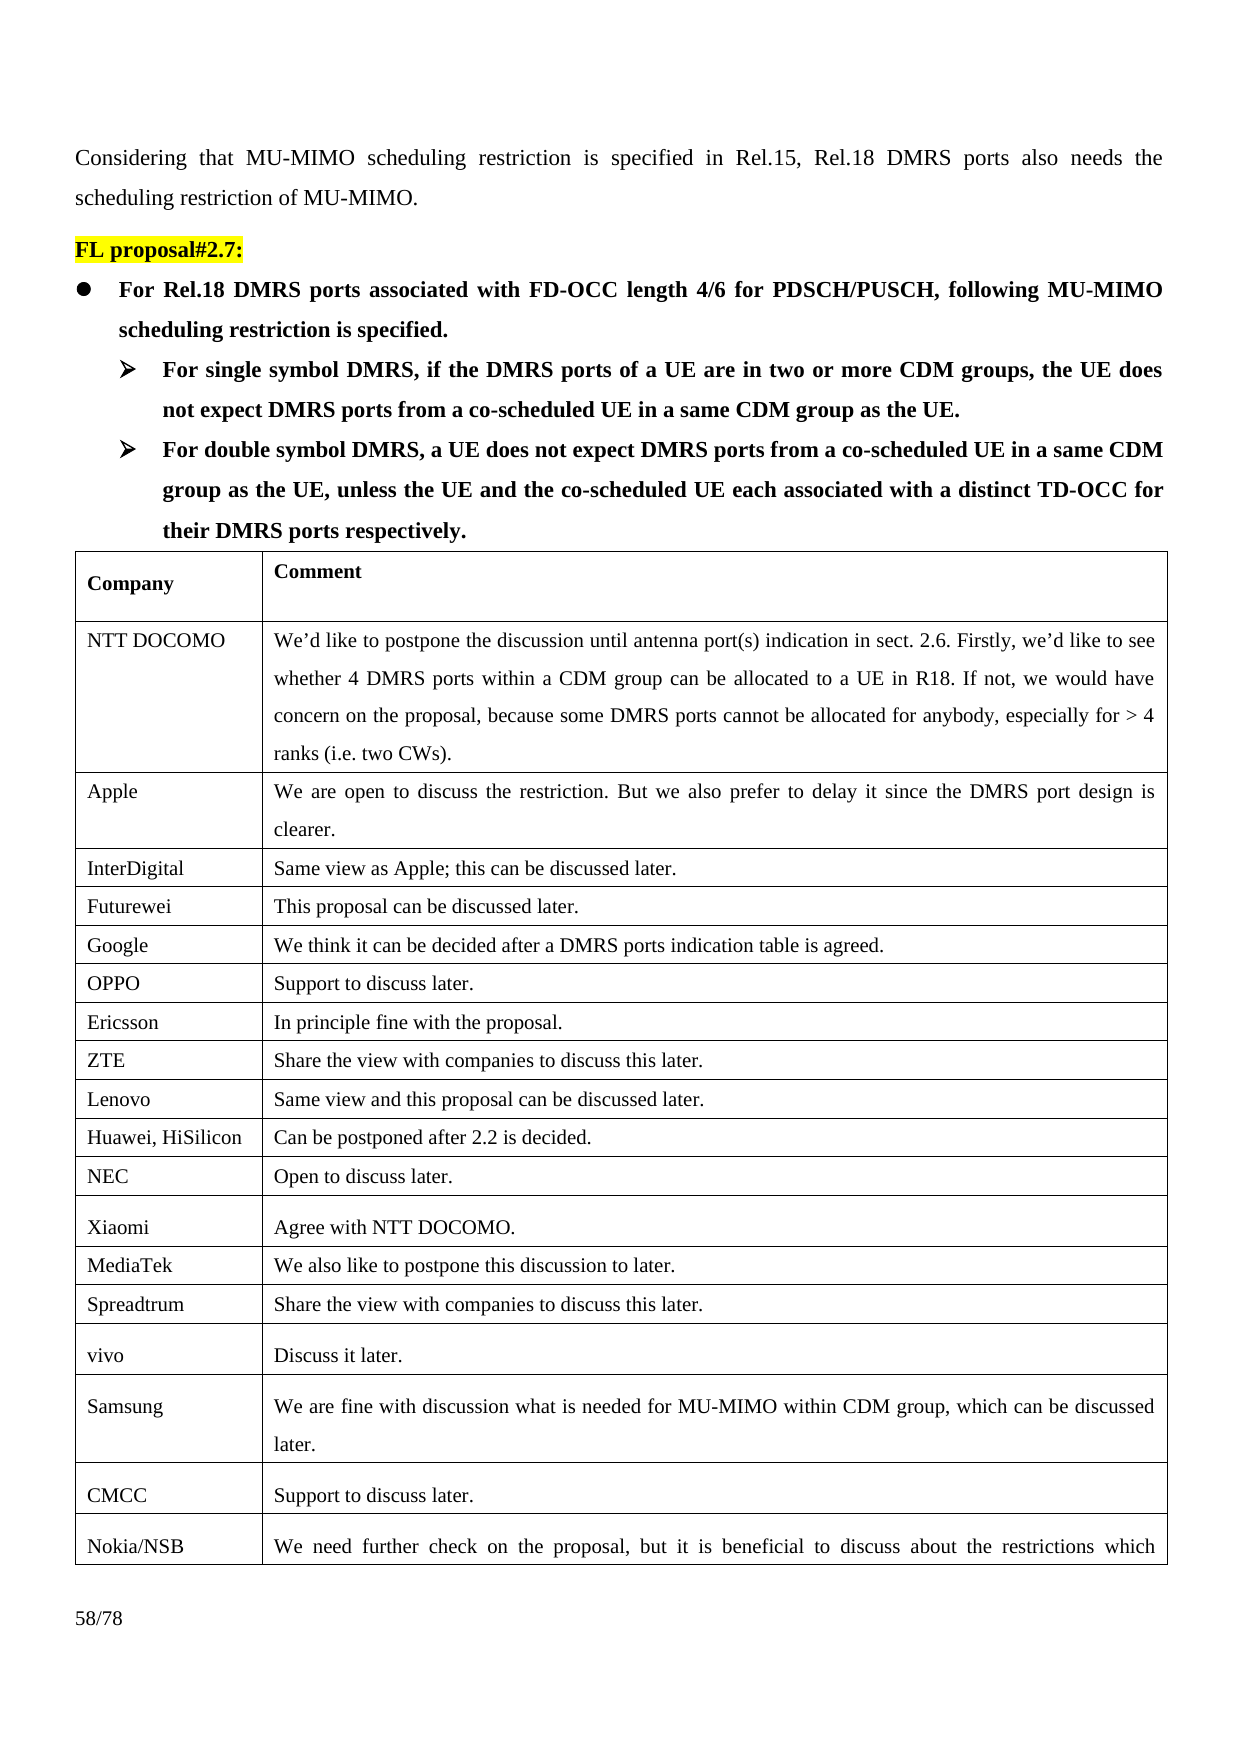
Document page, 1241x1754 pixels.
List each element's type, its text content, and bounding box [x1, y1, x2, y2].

list For single symbol DMRS, if the DMRS ports of a UE are in two or more CDM groups, the UE does not expect DMRS ports from a co-scheduled UE in a same CDM group as the UE. [119, 350, 1165, 428]
table_cell We also like to postpone this discussion to later. [263, 1247, 1167, 1284]
table_cell Samsung [76, 1375, 262, 1462]
text FL proposal#2.7: [75, 231, 1165, 268]
table_cell InterDigital [76, 849, 262, 886]
table_cell We’d like to postpone the discussion until antenna port(s) indication in sect. 2.6. Firstly, we’d like to see whether 4 DMRS ports within a CDM group can be allocated to a UE in R18. If not, we would have concern on the proposal, because some DMRS ports cannot be allocated for anybody, especially for > 4 ranks (i.e. two CWs). [263, 622, 1167, 772]
table_cell Ericsson [76, 1003, 262, 1040]
table_cell NEC [76, 1157, 262, 1194]
table_cell Spreadtrum [76, 1285, 262, 1323]
table_cell MediaTek [76, 1247, 262, 1284]
table_cell We are fine with discussion what is needed for MU-MIMO within CDM group, which can be discussed later. [263, 1375, 1167, 1462]
table_header Comment [263, 552, 1167, 621]
table_cell vivo [76, 1324, 262, 1374]
table_header Company [76, 552, 262, 621]
table_cell ZTE [76, 1041, 262, 1079]
table_cell Can be postponed after 2.2 is decided. [263, 1119, 1167, 1156]
table_cell Google [76, 926, 262, 963]
text Considering that MU-MIMO scheduling restriction is specified in Rel.15, Rel.18 DMRS ports also needs the scheduling restriction of MU-MIMO. [75, 138, 1165, 216]
table_cell Futurewei [76, 887, 262, 925]
list For Rel.18 DMRS ports associated with FD-OCC length 4/6 for PDSCH/PUSCH, following MU-MIMO scheduling restriction is specified. [75, 270, 1165, 348]
table_cell Apple [76, 773, 262, 848]
table_cell This proposal can be discussed later. [263, 887, 1167, 925]
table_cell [263, 1514, 1167, 1564]
table_cell Share the view with companies to discuss this later. [263, 1285, 1167, 1323]
table_cell Support to discuss later. [263, 1463, 1167, 1513]
table_cell OPPO [76, 964, 262, 1002]
table_cell Support to discuss later. [263, 964, 1167, 1002]
table_cell Open to discuss later. [263, 1157, 1167, 1194]
table_cell We are open to discuss the restriction. But we also prefer to delay it since the DMRS port design is clearer. [263, 773, 1167, 848]
table_cell We think it can be decided after a DMRS ports indication table is agreed. [263, 926, 1167, 963]
table_cell In principle fine with the proposal. [263, 1003, 1167, 1040]
table_cell Same view as Apple; this can be discussed later. [263, 849, 1167, 886]
table_cell Xiaomi [76, 1196, 262, 1246]
table_cell Nokia/NSB [76, 1514, 262, 1564]
table_cell Agree with NTT DOCOMO. [263, 1196, 1167, 1246]
table_cell CMCC [76, 1463, 262, 1513]
table_cell Share the view with companies to discuss this later. [263, 1041, 1167, 1079]
table_cell Huawei, HiSilicon [76, 1119, 262, 1156]
table_cell Lenovo [76, 1080, 262, 1117]
table_cell Same view and this proposal can be discussed later. [263, 1080, 1167, 1117]
table_cell NTT DOCOMO [76, 622, 262, 772]
list For double symbol DMRS, a UE does not expect DMRS ports from a co-scheduled UE in a same CDM group as the UE, unless the UE and the co-scheduled UE each associated with a distinct TD-OCC for their DMRS ports respectively. [119, 430, 1165, 549]
table_cell Discuss it later. [263, 1324, 1167, 1374]
